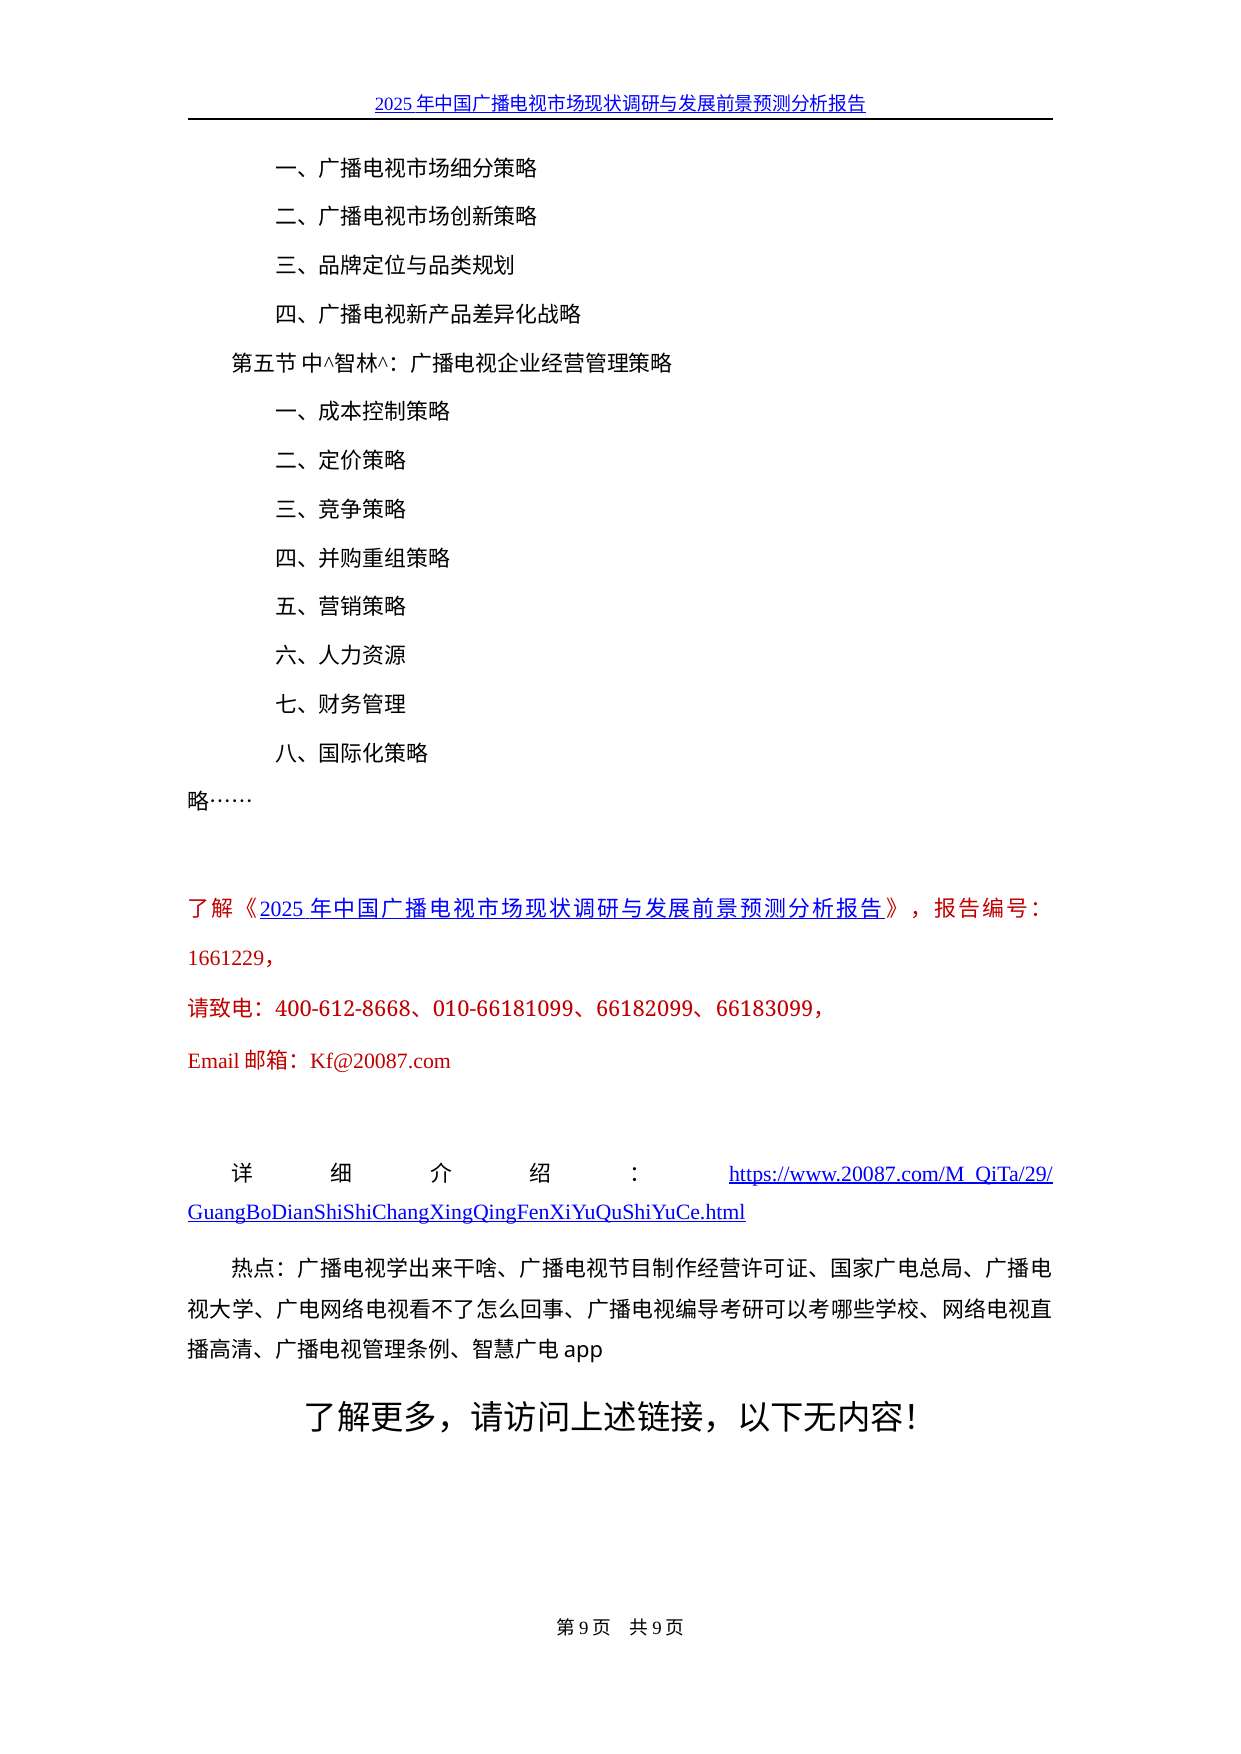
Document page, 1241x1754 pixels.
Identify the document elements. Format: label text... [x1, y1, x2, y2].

text 了解《2025年中国广播电视市场现状调研与发展前景预测分析报告》，报告编号：1661229， [187, 890, 1053, 972]
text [187, 150, 1053, 816]
title 了解更多，请访问上述链接，以下无内容！ [187, 1382, 1053, 1447]
text 请致电：400-612-8668、010-66181099、66182099、66183099， [187, 991, 1053, 1023]
text 详细介绍：https://www.20087.com/M_QiTa/29/GuangBoDianShiShiChangXingQingFenXiYuQuShiYuCe.html [187, 1155, 1053, 1228]
text 热点：广播电视学出来干啥、广播电视节目制作经营许可证、国家广电总局、广播电视大学、广电网络电视看不了怎么回事、广播电视编导考研可以考哪些学校、网络电视直播高清、广播电视管理条例、智慧广电app [187, 1251, 1053, 1364]
text Email邮箱：Kf@20087.com [187, 1042, 1053, 1075]
